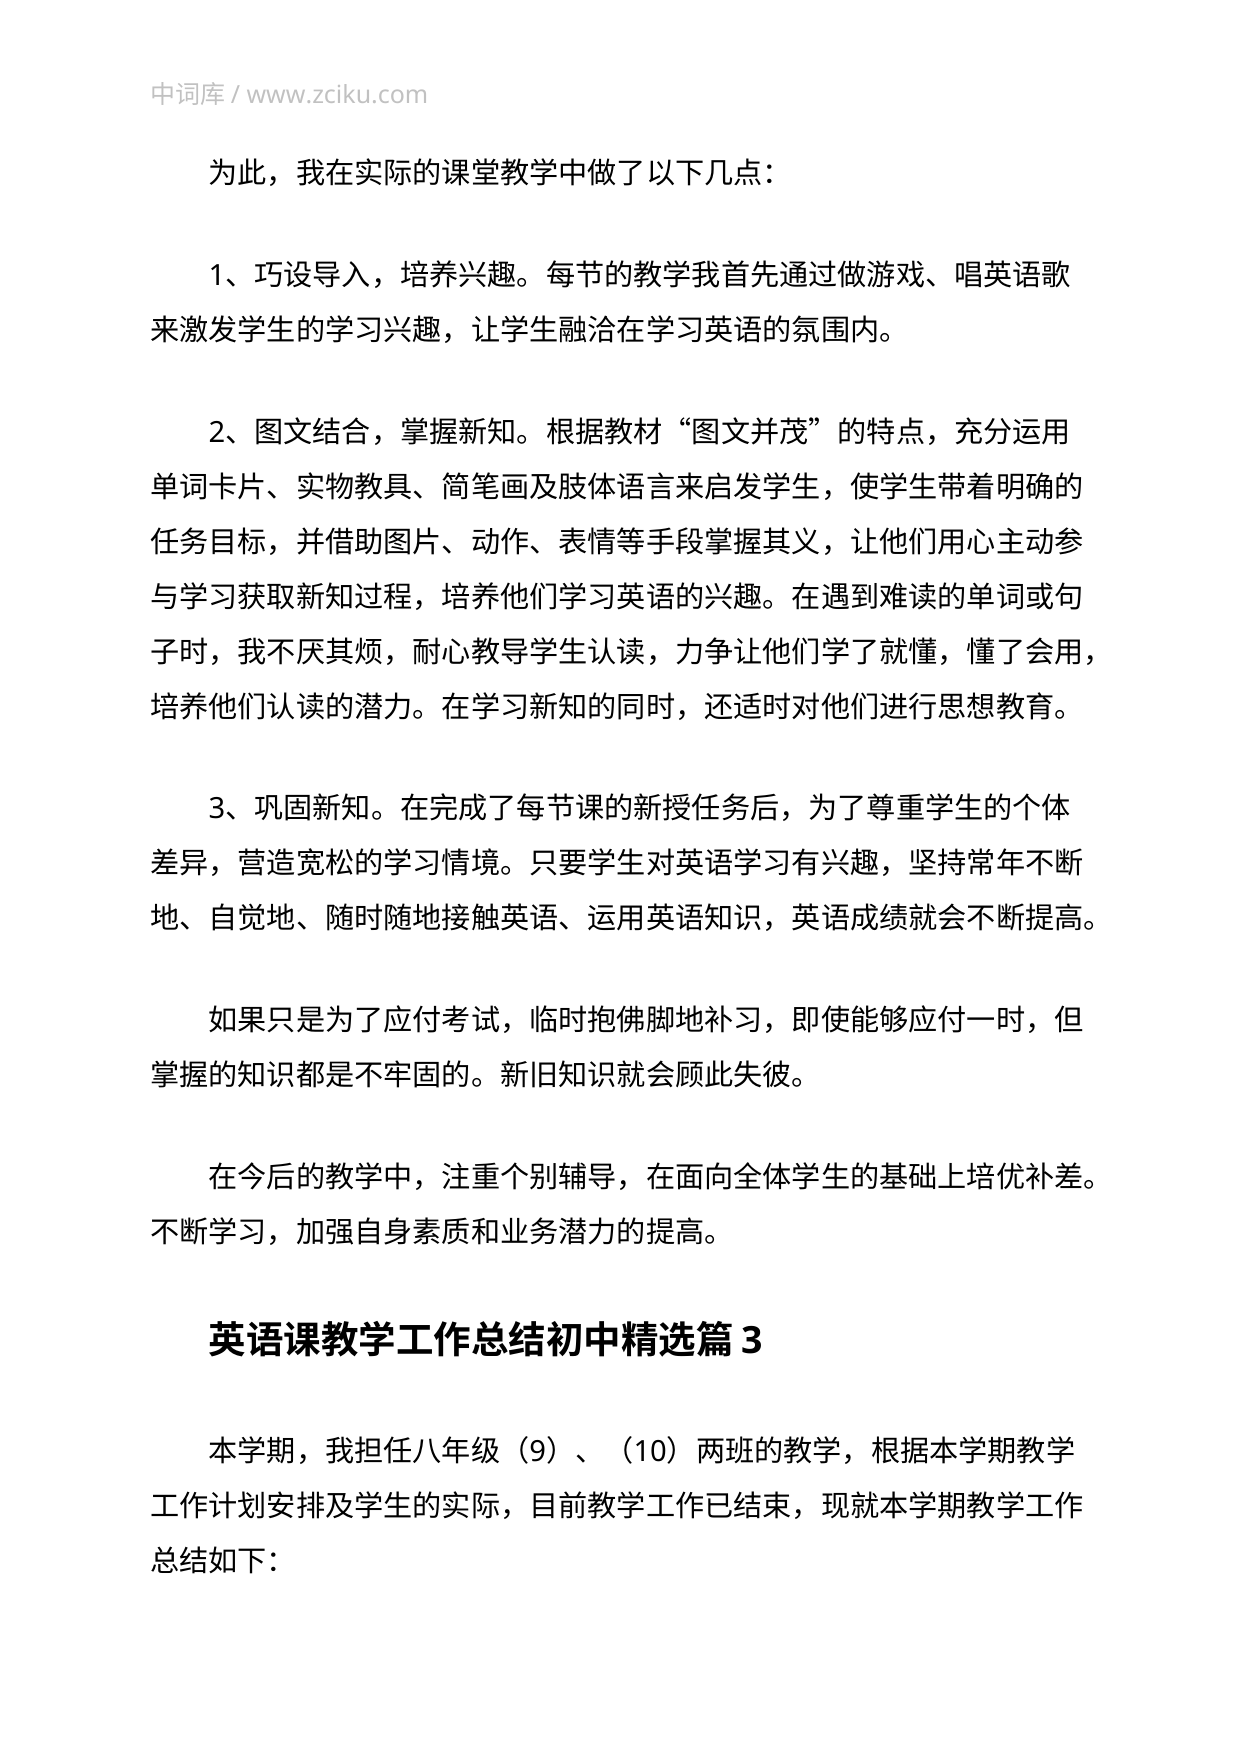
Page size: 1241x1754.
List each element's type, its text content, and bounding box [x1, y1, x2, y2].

text 为此，我在实际的课堂教学中做了以下几点： [150, 150, 1090, 192]
text 1、巧设导入，培养兴趣。每节的教学我首先通过做游戏、唱英语歌来激发学生的学习兴趣，让学生融洽在学习英语的氛围内。 [150, 252, 1090, 349]
text 英语课教学工作总结初中精选篇3 [150, 1310, 1090, 1364]
text 在今后的教学中，注重个别辅导，在面向全体学生的基础上培优补差。不断学习，加强自身素质和业务潜力的提高。 [150, 1153, 1090, 1250]
text 2、图文结合，掌握新知。根据教材“图文并茂”的特点，充分运用单词卡片、实物教具、简笔画及肢体语言来启发学生，使学生带着明确的任务目标，并借助图片、动作、表情等手段掌握其义，让他们用心主动参与学习获取新知过程，培养他们学习英语的兴趣。在遇到难读的单词或句子时，我不厌其烦，耐心教导学生认读，力争让他们学了就懂，懂了会用，培养他们认读的潜力。在学习新知的同时，还适时对他们进行思想教育。 [150, 408, 1090, 725]
text 3、巩固新知。在完成了每节课的新授任务后，为了尊重学生的个体差异，营造宽松的学习情境。只要学生对英语学习有兴趣，坚持常年不断地、自觉地、随时随地接触英语、运用英语知识，英语成绩就会不断提高。 [150, 785, 1090, 937]
text 本学期，我担任八年级（9）、（10）两班的教学，根据本学期教学工作计划安排及学生的实际，目前教学工作已结束，现就本学期教学工作总结如下： [150, 1427, 1090, 1580]
text 如果只是为了应付考试，临时抱佛脚地补习，即使能够应付一时，但掌握的知识都是不牢固的。新旧知识就会顾此失彼。 [150, 997, 1090, 1094]
